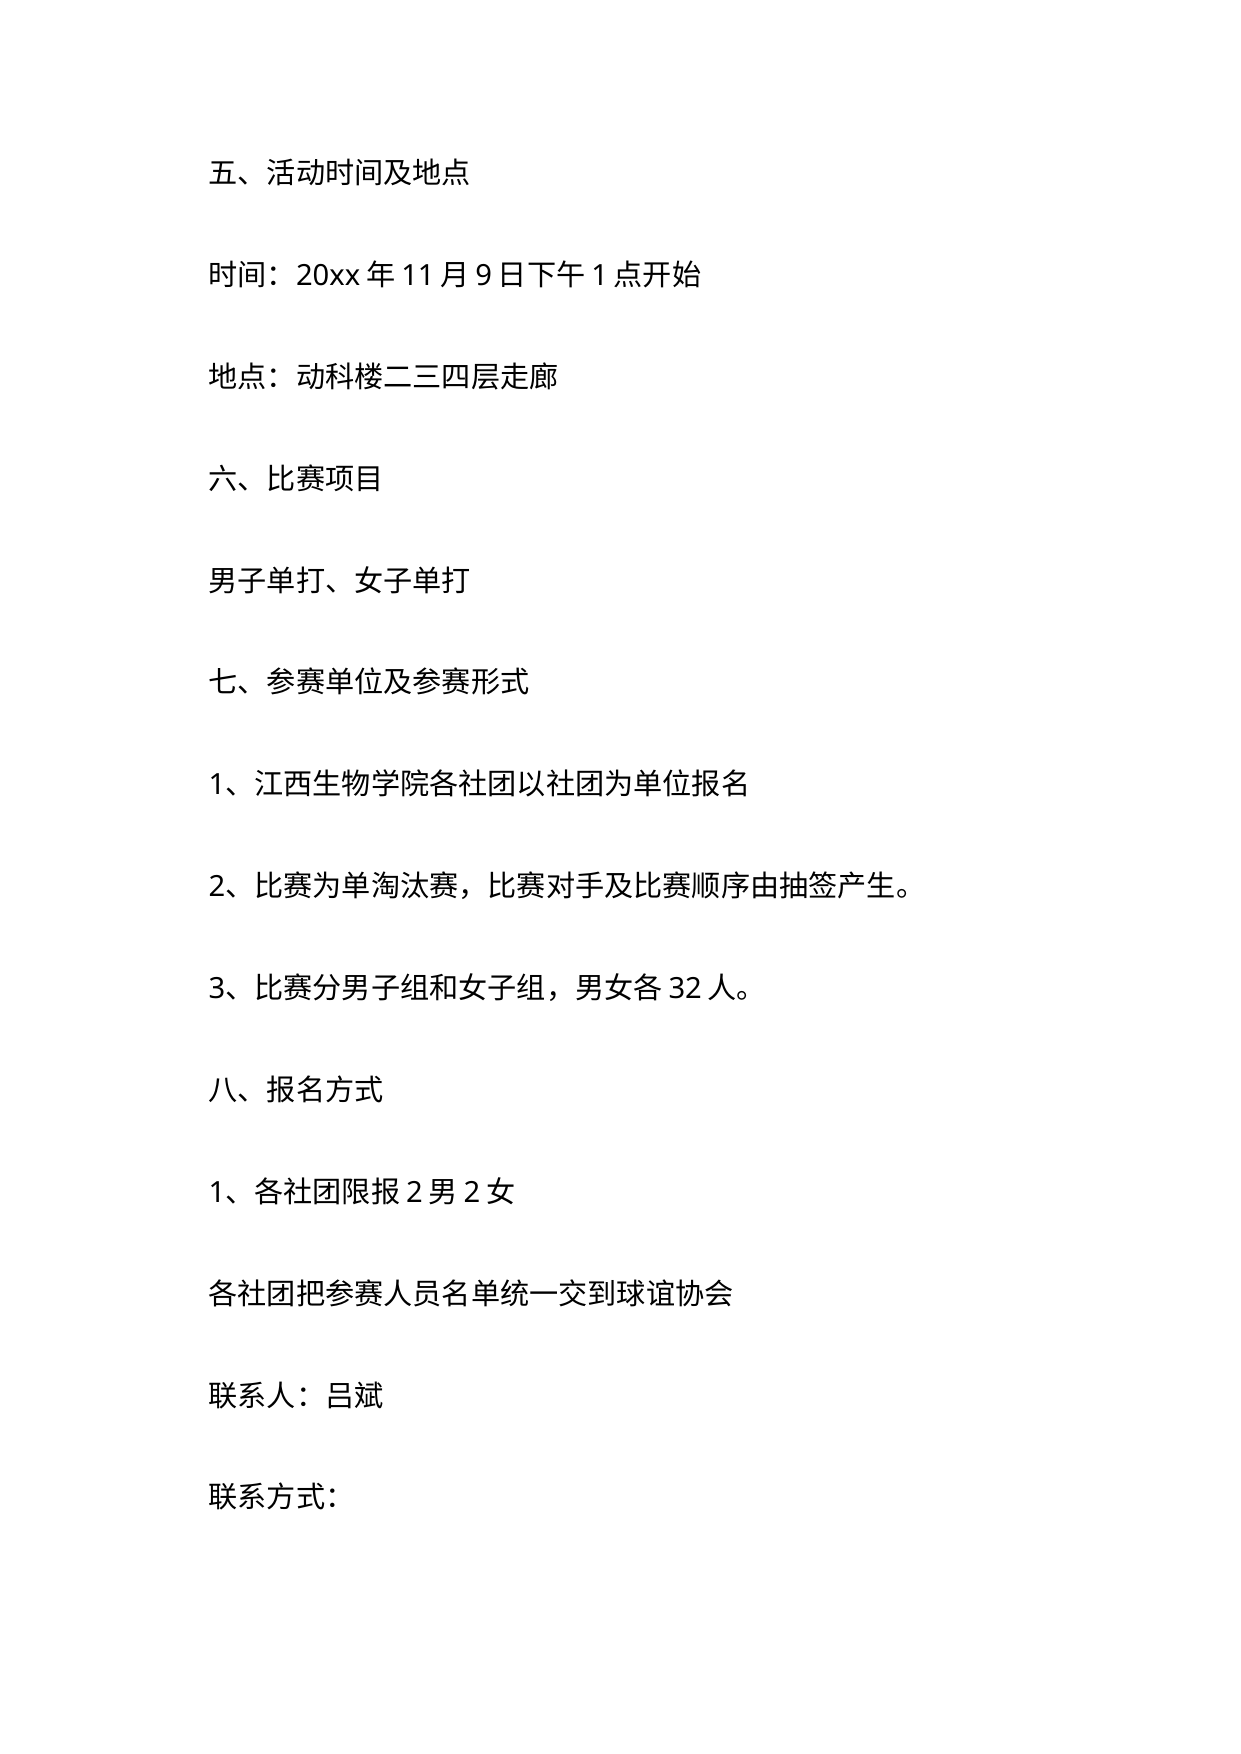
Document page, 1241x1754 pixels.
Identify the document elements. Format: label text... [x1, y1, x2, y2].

text 七、参赛单位及参赛形式 [150, 659, 1090, 701]
text 五、活动时间及地点 [150, 150, 1090, 192]
text 联系方式： [150, 1474, 1090, 1516]
text 1、江西生物学院各社团以社团为单位报名 [150, 761, 1090, 803]
text 男子单打、女子单打 [150, 557, 1090, 599]
text 联系人：吕斌 [150, 1372, 1090, 1414]
text 各社团把参赛人员名单统一交到球谊协会 [150, 1271, 1090, 1313]
text 3、比赛分男子组和女子组，男女各32人。 [150, 965, 1090, 1007]
text 六、比赛项目 [150, 456, 1090, 498]
text 时间：20xx年11月9日下午1点开始 [150, 252, 1090, 294]
text 2、比赛为单淘汰赛，比赛对手及比赛顺序由抽签产生。 [150, 863, 1090, 905]
text 地点：动科楼二三四层走廊 [150, 354, 1090, 396]
text 八、报名方式 [150, 1067, 1090, 1109]
text 1、各社团限报2男2女 [150, 1168, 1090, 1211]
